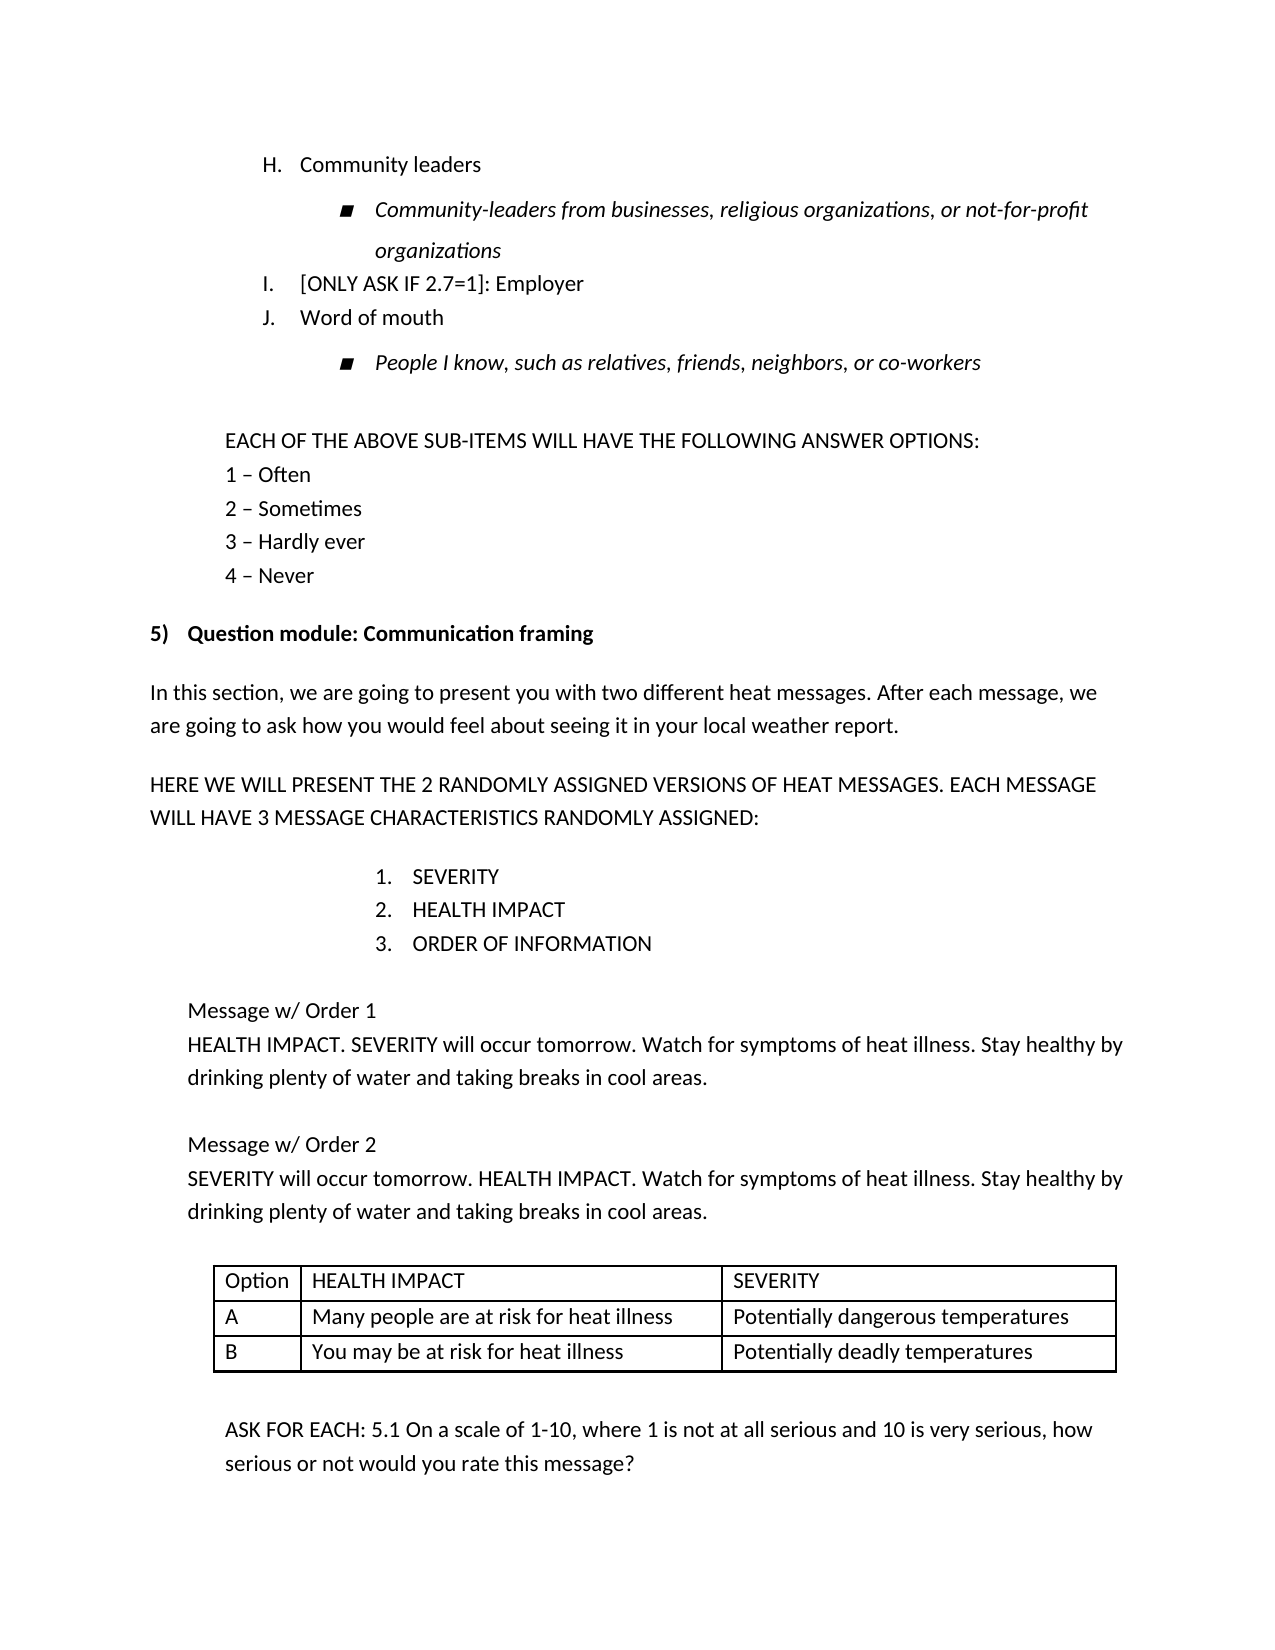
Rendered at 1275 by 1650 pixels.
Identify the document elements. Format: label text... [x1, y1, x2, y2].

table_header SEVERITY [723, 1267, 1115, 1300]
text Message w/ Order 1 [187, 996, 1125, 1024]
list [ONLY ASK IF 2.7=1]: Employer [262, 269, 1125, 298]
table_cell You may be at risk for heat illness [302, 1337, 721, 1370]
table_cell Potentially deadly temperatures [723, 1337, 1115, 1370]
text In this section, we are going to present you with two different heat messages. After each message, we are going to ask how you would feel about seeing it in your local weather report. [150, 678, 1125, 739]
text 4 – Never [225, 561, 1125, 589]
text SEVERITY will occur tomorrow. HEALTH IMPACT. Watch for symptoms of heat illness. Stay healthy by drinking plenty of water and taking breaks in cool areas. [187, 1164, 1125, 1225]
list HEALTH IMPACT [375, 896, 1125, 923]
text 1 – Often [225, 460, 1125, 488]
table_cell A [215, 1302, 300, 1335]
text Message w/ Order 2 [187, 1130, 1125, 1158]
table_header HEALTH IMPACT [302, 1267, 721, 1300]
text EACH OF THE ABOVE SUB-ITEMS WILL HAVE THE FOLLOWING ANSWER OPTIONS: [225, 427, 1125, 454]
list SEVERITY [375, 862, 1125, 890]
text 2 – Sometimes [225, 494, 1125, 522]
text HEALTH IMPACT. SEVERITY will occur tomorrow. Watch for symptoms of heat illness. Stay healthy by drinking plenty of water and taking breaks in cool areas. [187, 1030, 1125, 1091]
text ASK FOR EACH: 5.1 On a scale of 1-10, where 1 is not at all serious and 10 is very serious, how serious or not would you rate this message? [225, 1415, 1125, 1477]
list Community leaders [262, 150, 1125, 178]
text 3 – Hardly ever [225, 527, 1125, 555]
list People I know, such as relatives, friends, neighbors, or co-workers [337, 337, 1125, 384]
table_cell Many people are at risk for heat illness [302, 1302, 721, 1335]
list Word of mouth [262, 303, 1125, 331]
table_cell Potentially dangerous temperatures [723, 1302, 1115, 1335]
text HERE WE WILL PRESENT THE 2 RANDOMLY ASSIGNED VERSIONS OF HEAT MESSAGES. EACH MESSAGE WILL HAVE 3 MESSAGE CHARACTERISTICS RANDOMLY ASSIGNED: [150, 770, 1125, 831]
list ORDER OF INFORMATION [375, 929, 1125, 957]
table_header Option [215, 1267, 300, 1300]
list Community-leaders from businesses, religious organizations, or not-for-profit organizations [337, 183, 1125, 264]
list Question module: Communication framing [150, 619, 1125, 647]
table_cell B [215, 1337, 300, 1370]
